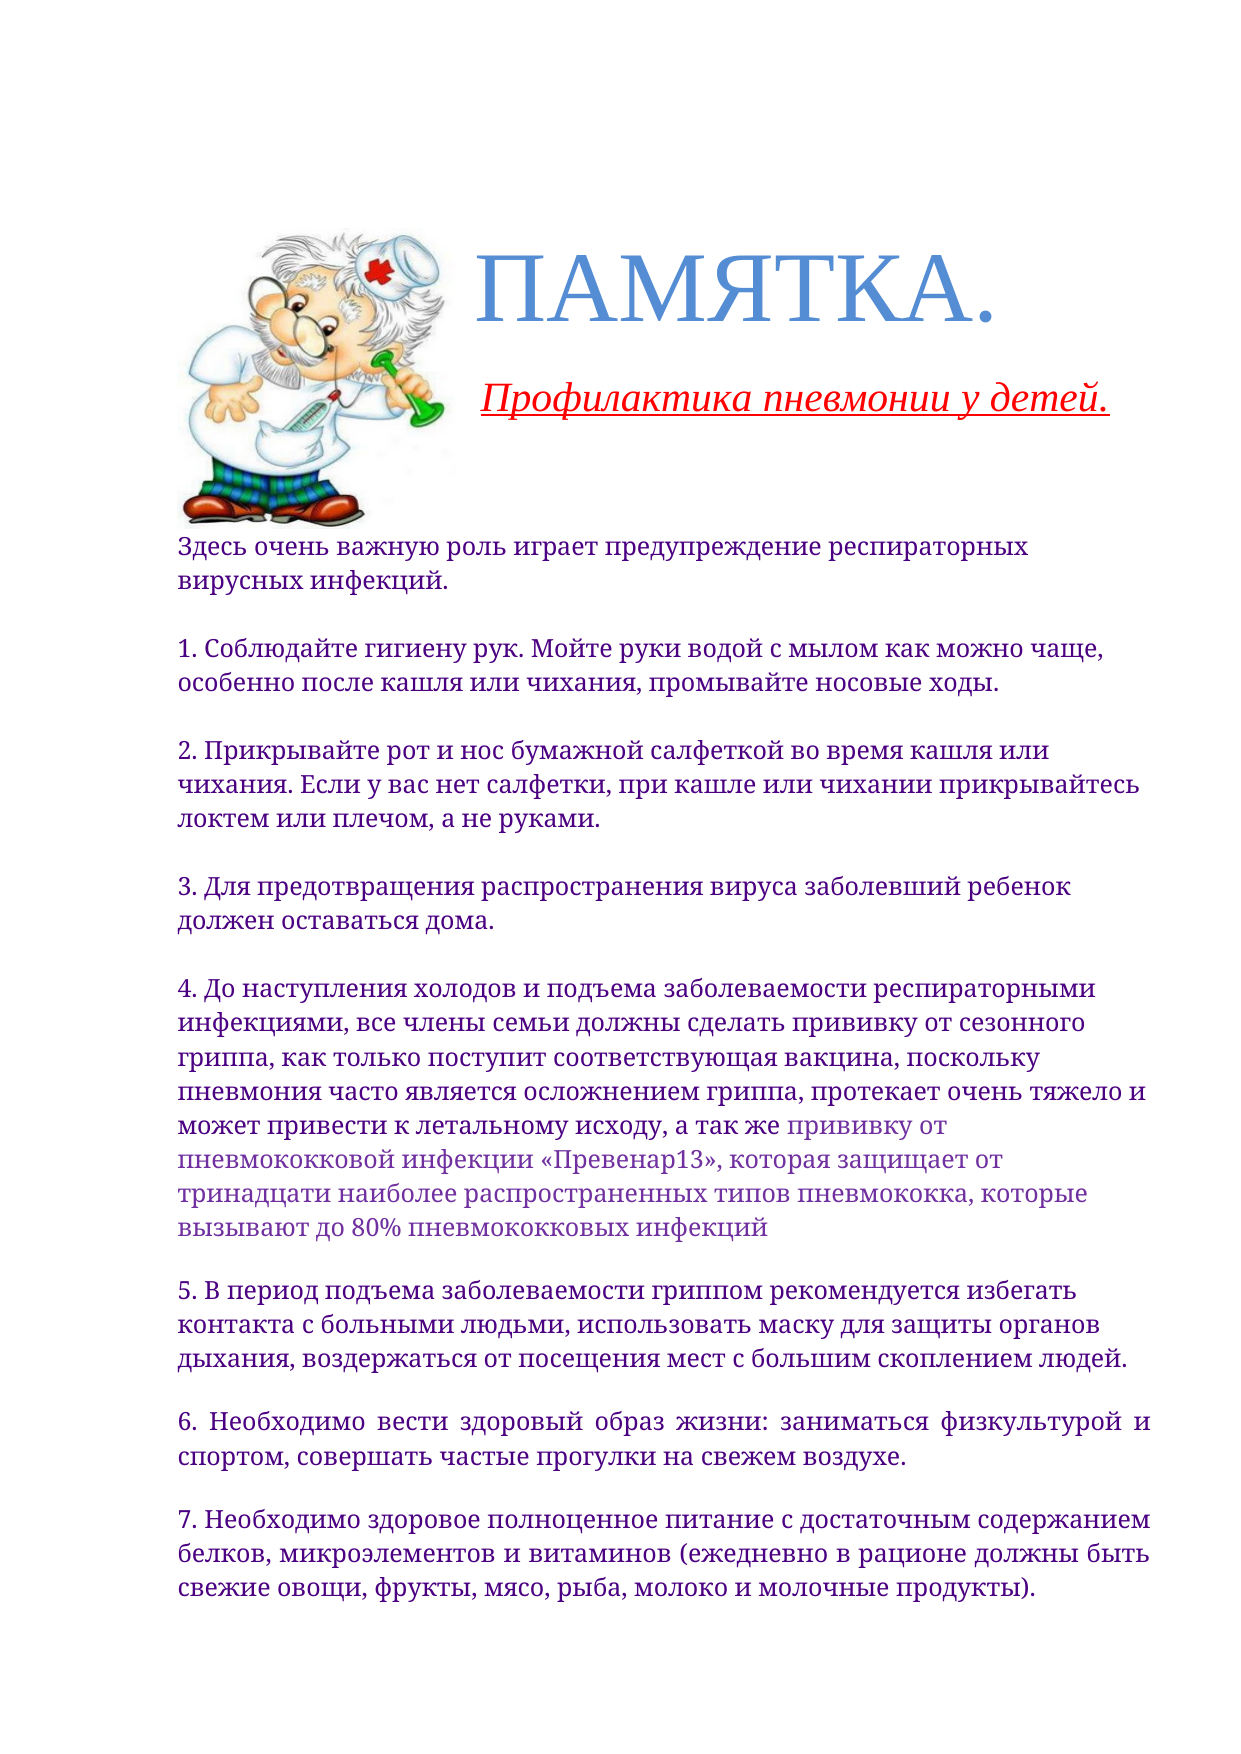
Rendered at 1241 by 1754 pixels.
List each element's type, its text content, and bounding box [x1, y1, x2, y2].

picture [177, 228, 456, 529]
text 6. Необходимо вести здоровый образ жизни: заниматься физкультурой и спортом, совершать частые прогулки на свежем воздухе. [177, 1404, 1152, 1472]
text Профилактика пневмонии у детей. Здесь очень важную роль играет предупреждение респираторных вирусных инфекций. 1. Соблюдайте гигиену рук. Мойте руки водой с мылом как можно чаще, особенно после кашля или чихания, промывайте носовые ходы. 2. Прикрывайте рот и нос бумажной салфеткой во время кашля или чихания. Если у вас нет салфетки, при кашле или чихании прикрывайтесь локтем или плечом, а не руками. 3. Для предотвращения распространения вируса заболевший ребенок должен оставаться дома. 4. До наступления холодов и подъема заболеваемости респираторными инфекциями, все члены семьи должны сделать прививку от сезонного гриппа, как только поступит соответствующая вакцина, поскольку пневмония часто является осложнением гриппа, протекает очень тяжело и может привести к летальному исходу, а так же прививку от пневмококковой инфекции «Превенар13», которая защищает от тринадцати наиболее распространенных типов пневмококка, которые вызывают до 80% пневмококковых инфекций [177, 372, 1152, 1243]
text 7. Необходимо здоровое полноценное питание с достаточным содержанием белков, микроэлементов и витаминов (ежедневно в рационе должны быть свежие овощи, фрукты, мясо, рыба, молоко и молочные продукты). [177, 1501, 1152, 1603]
text 5. В период подъема заболеваемости гриппом рекомендуется избегать контакта с больными людьми, использовать маску для защиты органов дыхания, воздержаться от посещения мест с большим скоплением людей. [177, 1273, 1152, 1375]
text ПАМЯТКА. [456, 228, 1152, 343]
